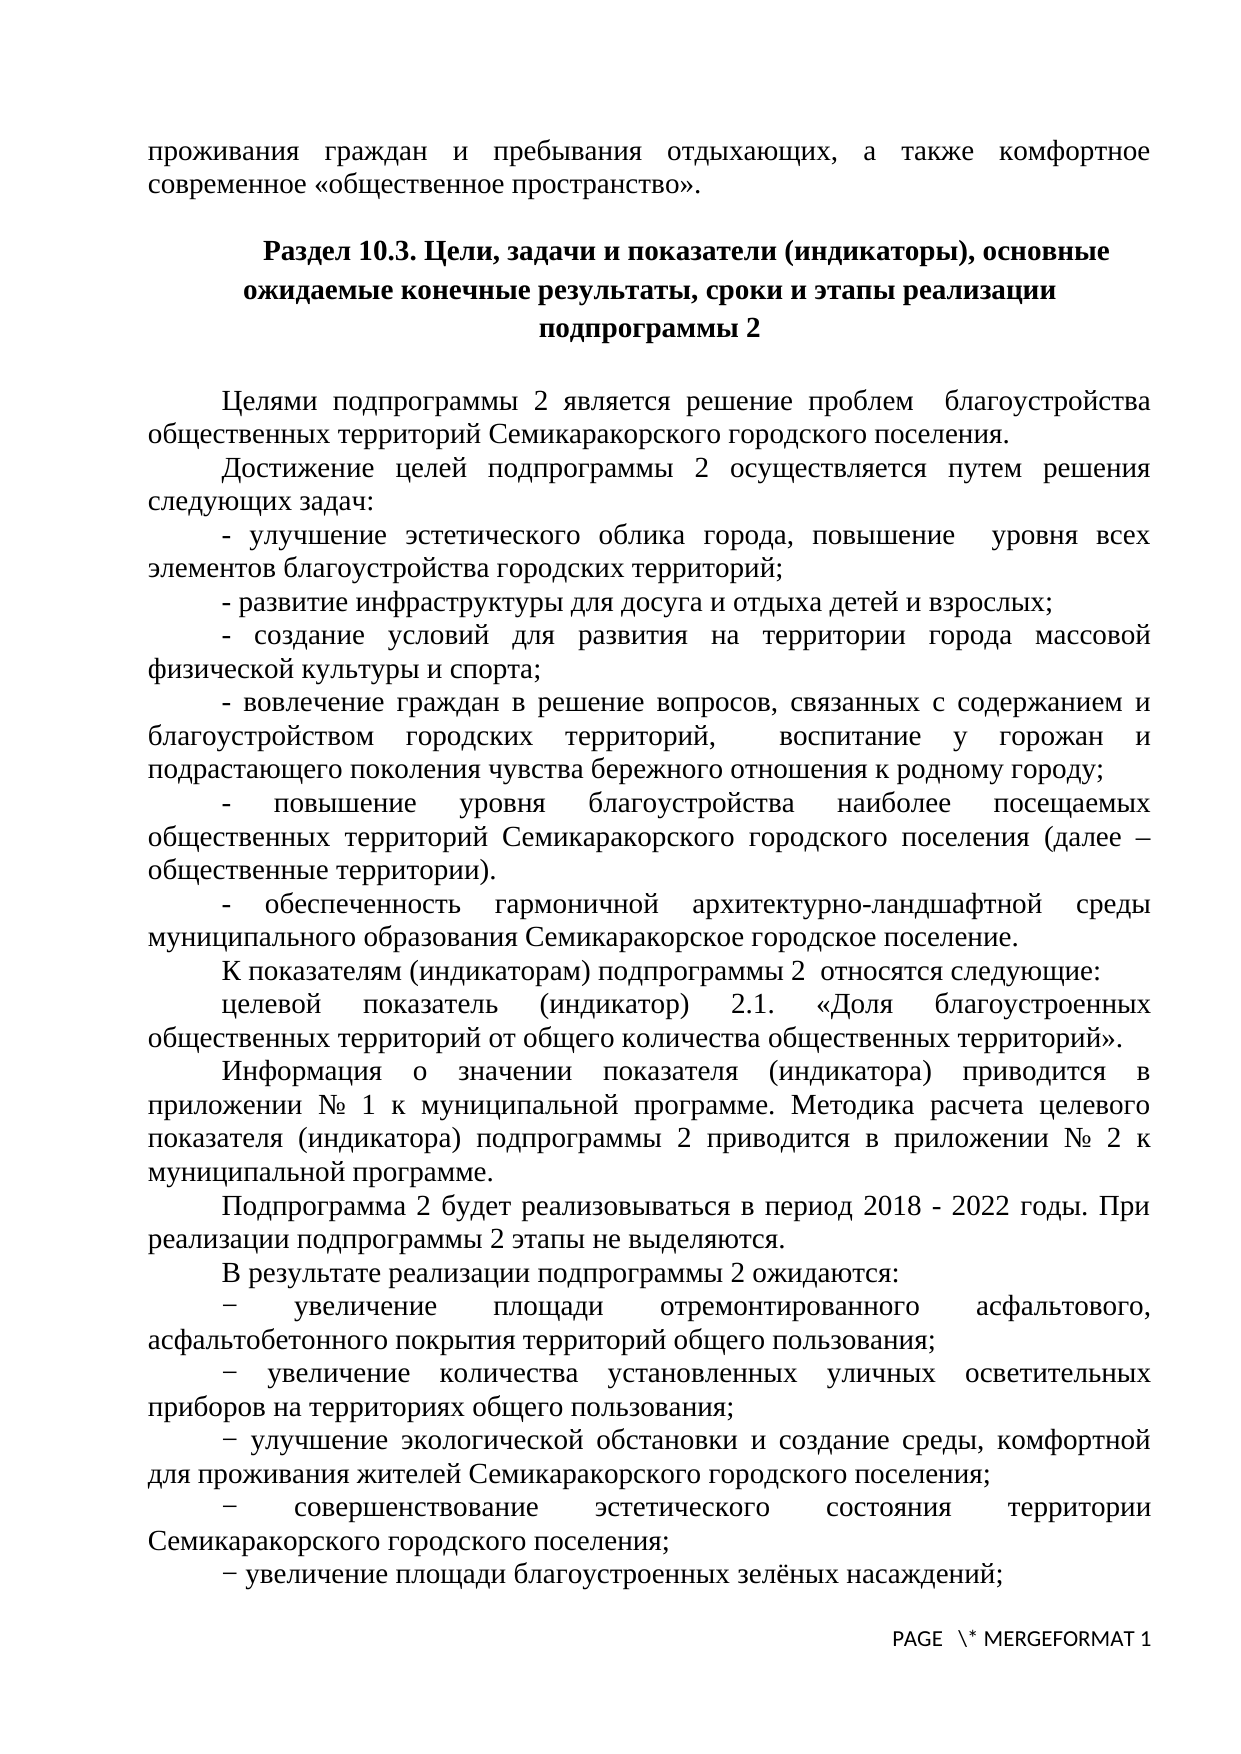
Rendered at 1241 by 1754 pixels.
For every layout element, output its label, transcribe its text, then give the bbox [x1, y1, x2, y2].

text − улучшение экологической обстановки и создание среды, комфортной для проживания жителей Семикаракорского городского поселения; [148, 1422, 1152, 1489]
text − совершенствование эстетического состояния территории Семикаракорского городского поселения; [148, 1489, 1152, 1557]
text - обеспеченность гармоничной архитектурно-ландшафтной среды муниципального образования Семикаракорское городское поселение. [148, 886, 1152, 953]
text Информация о значении показателя (индикатора) приводится в приложении № 1 к муниципальной программе. Методика расчета целевого показателя (индикатора) подпрограммы 2 приводится в приложении № 2 к муниципальной программе. [148, 1053, 1152, 1188]
text − увеличение количества установленных уличных осветительных приборов на территориях общего пользования; [148, 1355, 1152, 1422]
text - вовлечение граждан в решение вопросов, связанных с содержанием и благоустройством городских территорий, воспитание у горожан и подрастающего поколения чувства бережного отношения к родному городу; [148, 684, 1152, 785]
text Целями подпрограммы 2 является решение проблем благоустройства общественных территорий Семикаракорского городского поселения. [148, 383, 1152, 450]
text − увеличение площади отремонтированного асфальтового, асфальтобетонного покрытия территорий общего пользования; [148, 1288, 1152, 1355]
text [148, 133, 1152, 200]
text - создание условий для развития на территории города массовой физической культуры и спорта; [148, 617, 1152, 684]
text целевой показатель (индикатор) 2.1. «Доля благоустроенных общественных территорий от общего количества общественных территорий». [148, 986, 1152, 1053]
text − увеличение площади благоустроенных зелёных насаждений; [148, 1557, 1152, 1590]
text К показателям (индикаторам) подпрограммы 2 относятся следующие: [148, 953, 1152, 986]
text Раздел 10.3. Цели, задачи и показатели (индикаторы), основные ожидаемые конечные результаты, сроки и этапы реализации подпрограммы 2 [148, 233, 1152, 344]
text - повышение уровня благоустройства наиболее посещаемых общественных территорий Семикаракорского городского поселения (далее – общественные территории). [148, 785, 1152, 886]
text - развитие инфраструктуры для досуга и отдыха детей и взрослых; [148, 584, 1152, 617]
text - улучшение эстетического облика города, повышение уровня всех элементов благоустройства городских территорий; [148, 517, 1152, 584]
text В результате реализации подпрограммы 2 ожидаются: [148, 1255, 1152, 1288]
text Подпрограмма 2 будет реализовываться в период 2018 - 2022 годы. При реализации подпрограммы 2 этапы не выделяются. [148, 1188, 1152, 1255]
text Достижение целей подпрограммы 2 осуществляется путем решения следующих задач: [148, 450, 1152, 517]
